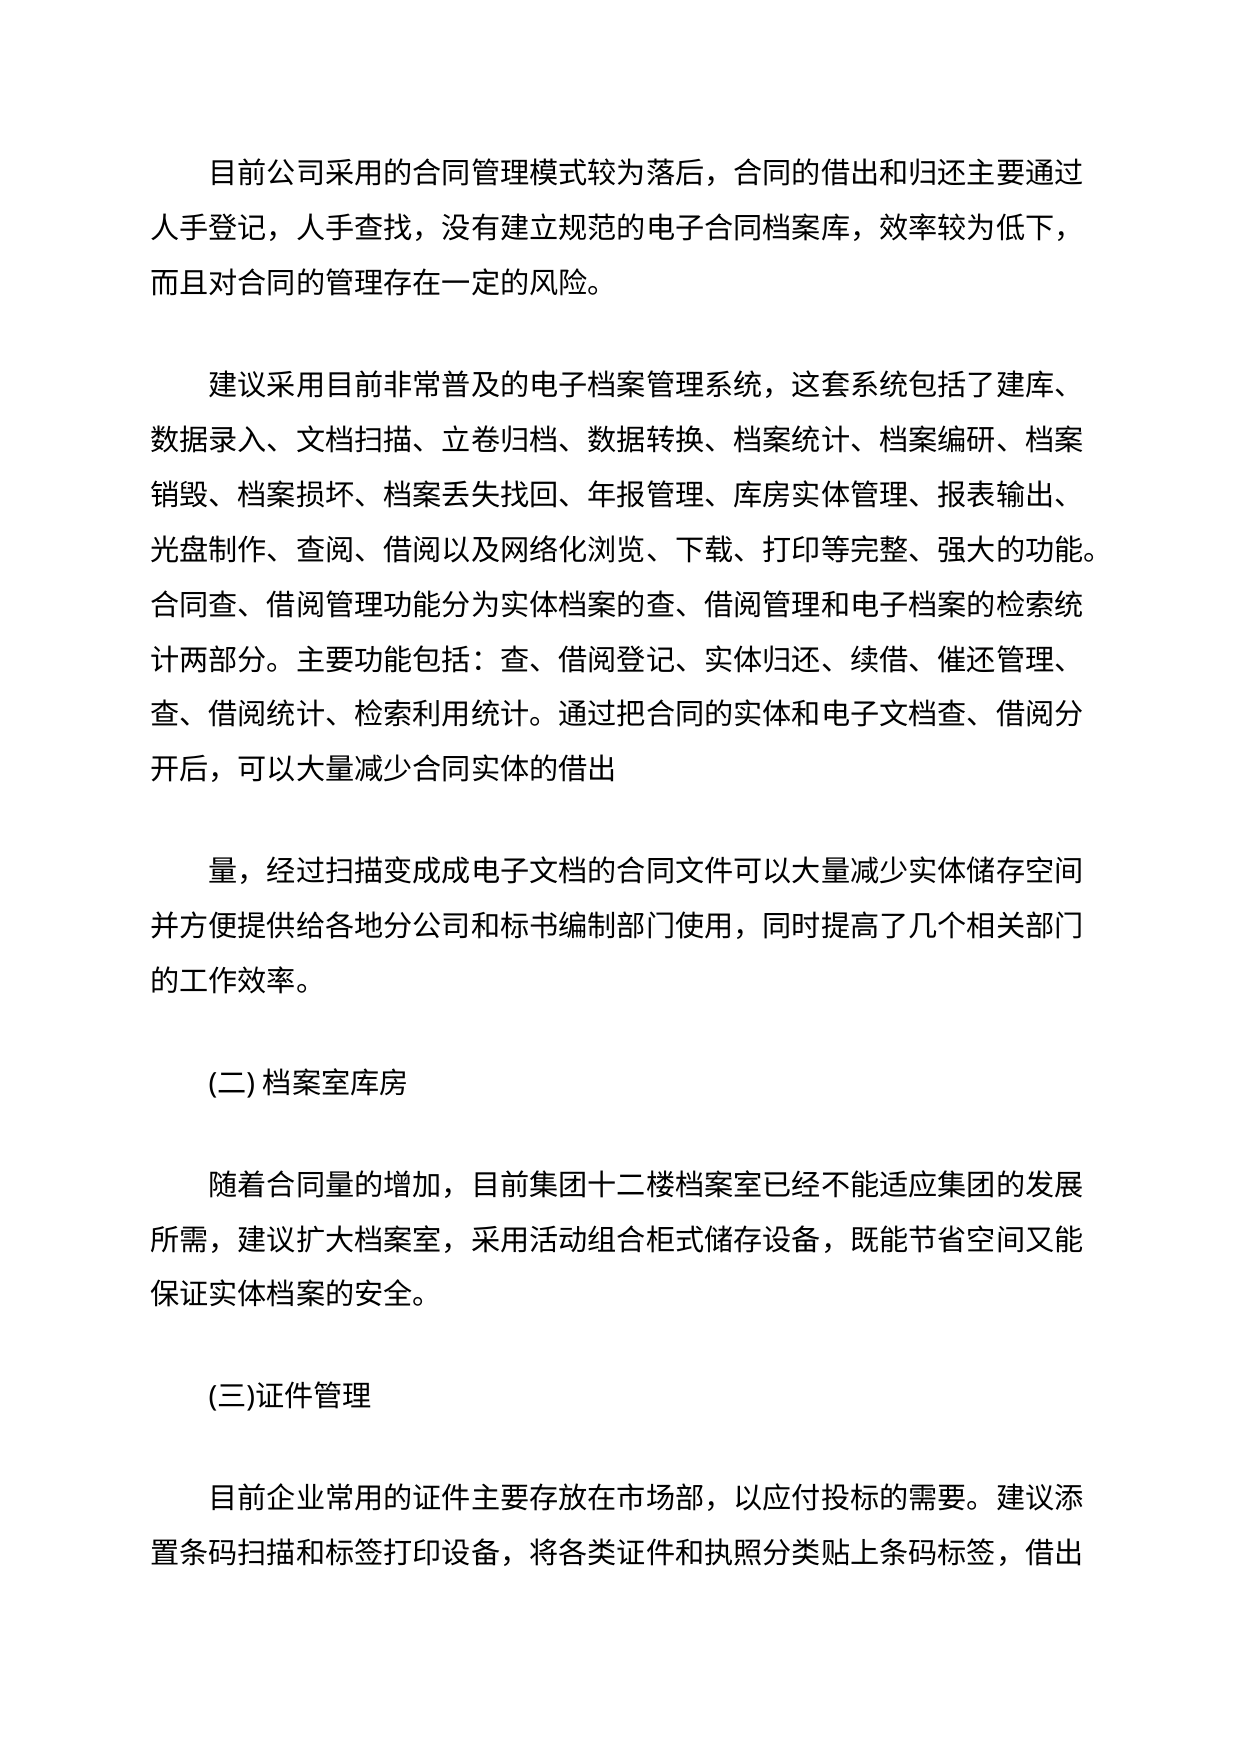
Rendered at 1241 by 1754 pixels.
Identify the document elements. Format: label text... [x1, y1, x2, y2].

text (二) 档案室库房 [150, 1059, 1090, 1102]
text 量，经过扫描变成成电子文档的合同文件可以大量减少实体储存空间并方便提供给各地分公司和标书编制部门使用，同时提高了几个相关部门的工作效率。 [150, 848, 1090, 1000]
text (三)证件管理 [150, 1373, 1090, 1415]
text 目前公司采用的合同管理模式较为落后，合同的借出和归还主要通过人手登记，人手查找，没有建立规范的电子合同档案库，效率较为低下，而且对合同的管理存在一定的风险。 [150, 150, 1090, 302]
text 建议采用目前非常普及的电子档案管理系统，这套系统包括了建库、数据录入、文档扫描、立卷归档、数据转换、档案统计、档案编研、档案销毁、档案损坏、档案丢失找回、年报管理、库房实体管理、报表输出、光盘制作、查阅、借阅以及网络化浏览、下载、打印等完整、强大的功能。合同查、借阅管理功能分为实体档案的查、借阅管理和电子档案的检索统计两部分。主要功能包括：查、借阅登记、实体归还、续借、催还管理、查、借阅统计、检索利用统计。通过把合同的实体和电子文档查、借阅分开后，可以大量减少合同实体的借出 [150, 362, 1090, 788]
text 随着合同量的增加，目前集团十二楼档案室已经不能适应集团的发展所需，建议扩大档案室，采用活动组合柜式储存设备，既能节省空间又能保证实体档案的安全。 [150, 1161, 1090, 1313]
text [150, 1475, 1090, 1572]
